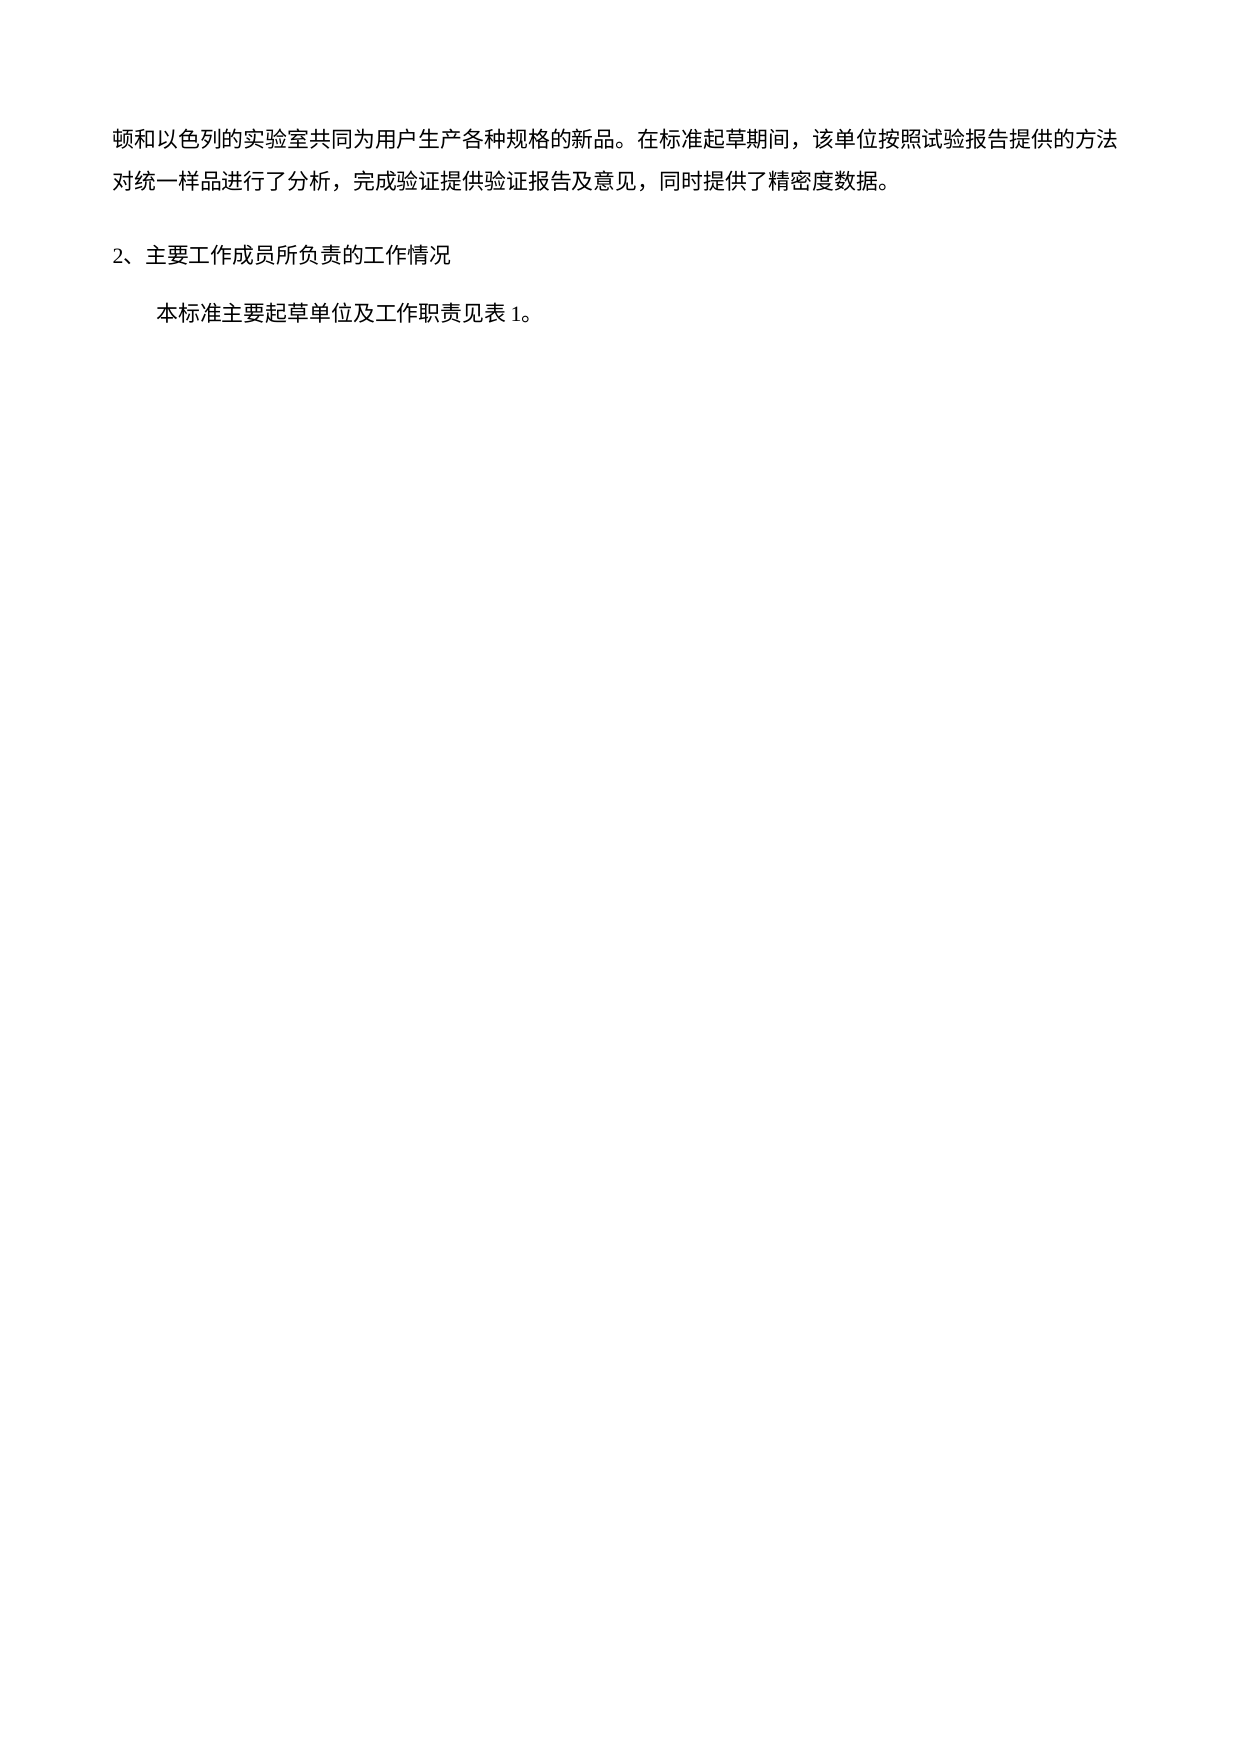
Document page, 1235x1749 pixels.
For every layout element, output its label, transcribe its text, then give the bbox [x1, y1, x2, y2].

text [112, 122, 1122, 195]
list 本标准主要起草单位及工作职责见表1。 [112, 296, 1122, 327]
text 2、主要工作成员所负责的工作情况 [112, 237, 1122, 270]
